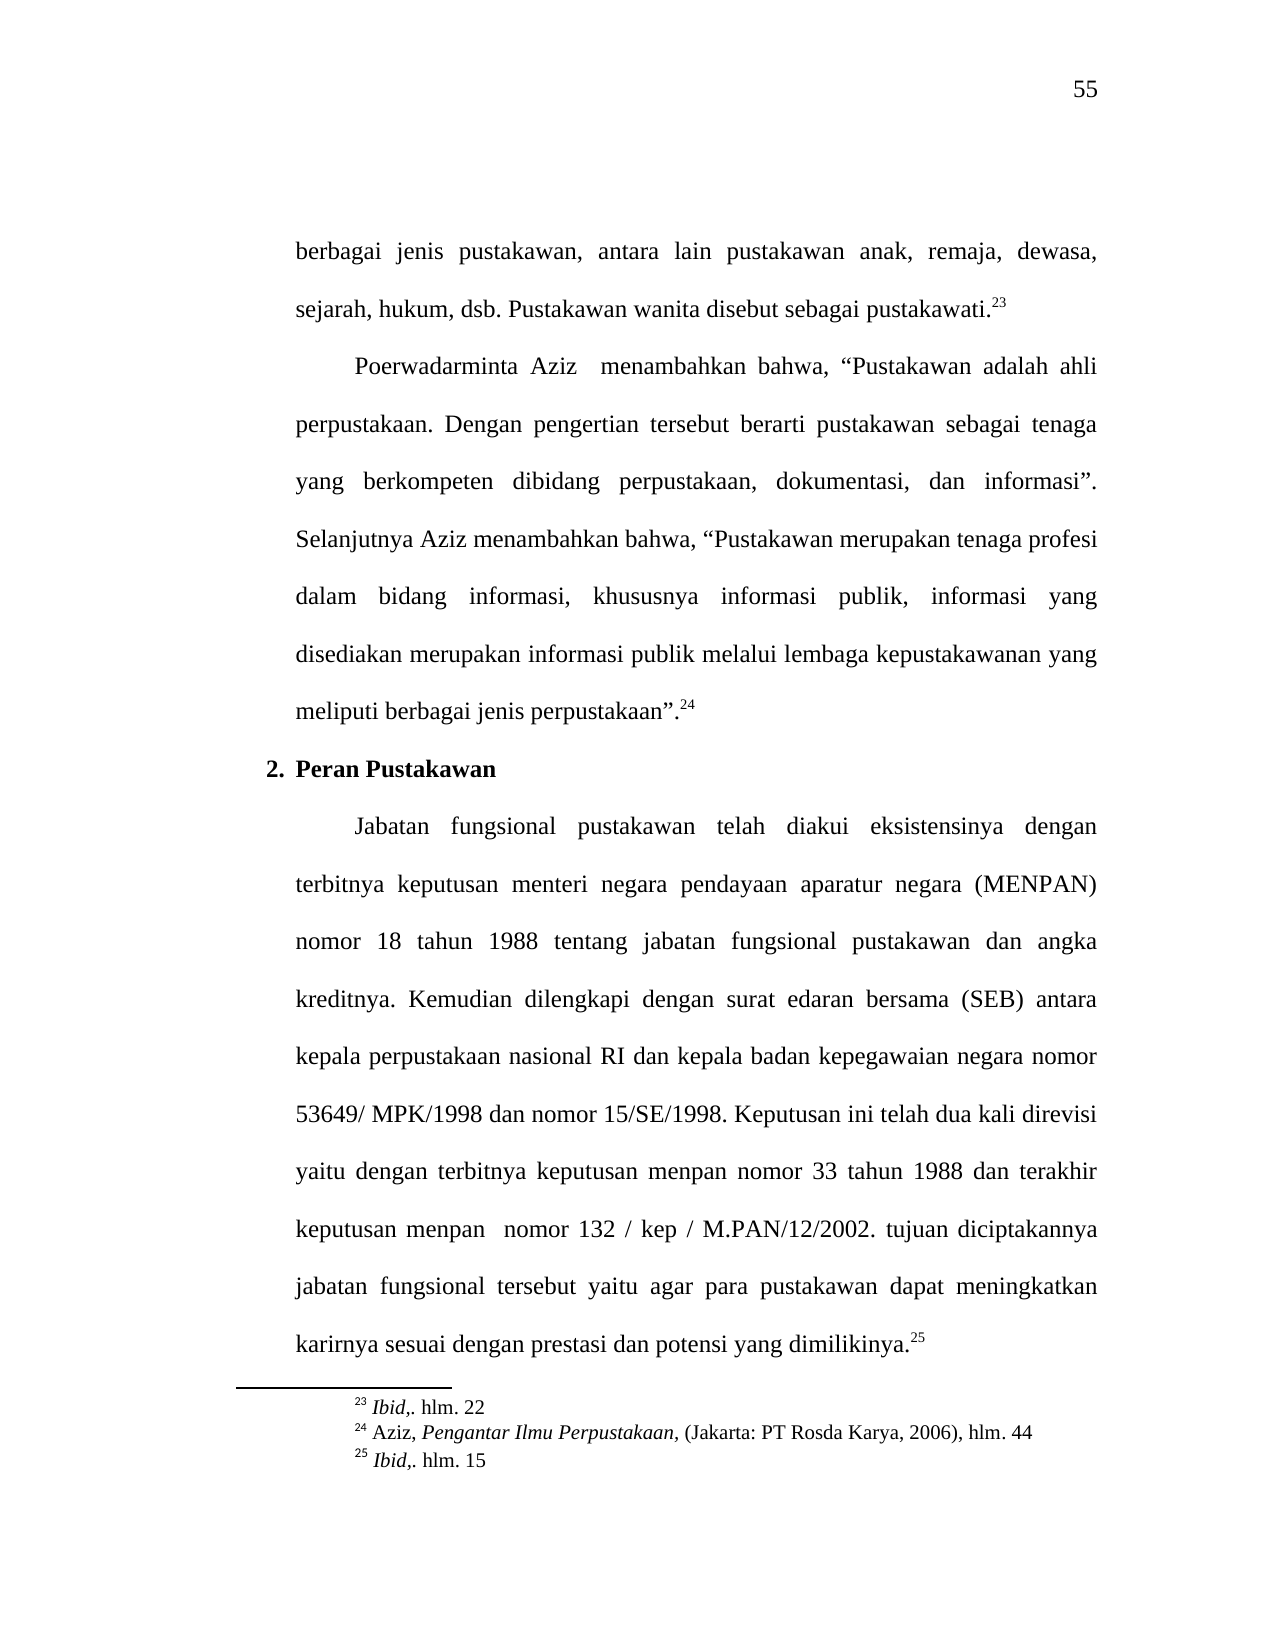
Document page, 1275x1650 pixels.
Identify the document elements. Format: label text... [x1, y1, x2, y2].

list Poerwadarminta Aziz menambahkan bahwa, “Pustakawan adalah ahli perpustakaan. Dengan pengertian tersebut berarti pustakawan sebagai tenaga yang berkompeten dibidang perpustakaan, dokumentasi, dan informasi”. Selanjutnya Aziz menambahkan bahwa, “Pustakawan merupakan tenaga profesi dalam bidang informasi, khususnya informasi publik, informasi yang disediakan merupakan informasi publik melalui lembaga kepustakawanan yang meliputi berbagai jenis perpustakaan”. [295, 351, 1098, 725]
list Peran Pustakawan [266, 754, 1098, 782]
list Jabatan fungsional pustakawan telah diakui eksistensinya dengan terbitnya keputusan menteri negara pendayaan aparatur negara (MENPAN) nomor 18 tahun 1988 tentang jabatan fungsional pustakawan dan angka kreditnya. Kemudian dilengkapi dengan surat edaran bersama (SEB) antara kepala perpustakaan nasional RI dan kepala badan kepegawaian negara nomor 53649/ MPK/1998 dan nomor 15/SE/1998. Keputusan ini telah dua kali direvisi yaitu dengan terbitnya keputusan menpan nomor 33 tahun 1988 dan terakhir keputusan menpan nomor 132 / kep / M.PAN/12/2002. tujuan diciptakannya jabatan fungsional tersebut yaitu agar para pustakawan dapat meningkatkan karirnya sesuai dengan prestasi dan potensi yang dimilikinya. [295, 811, 1098, 1357]
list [295, 236, 1098, 322]
